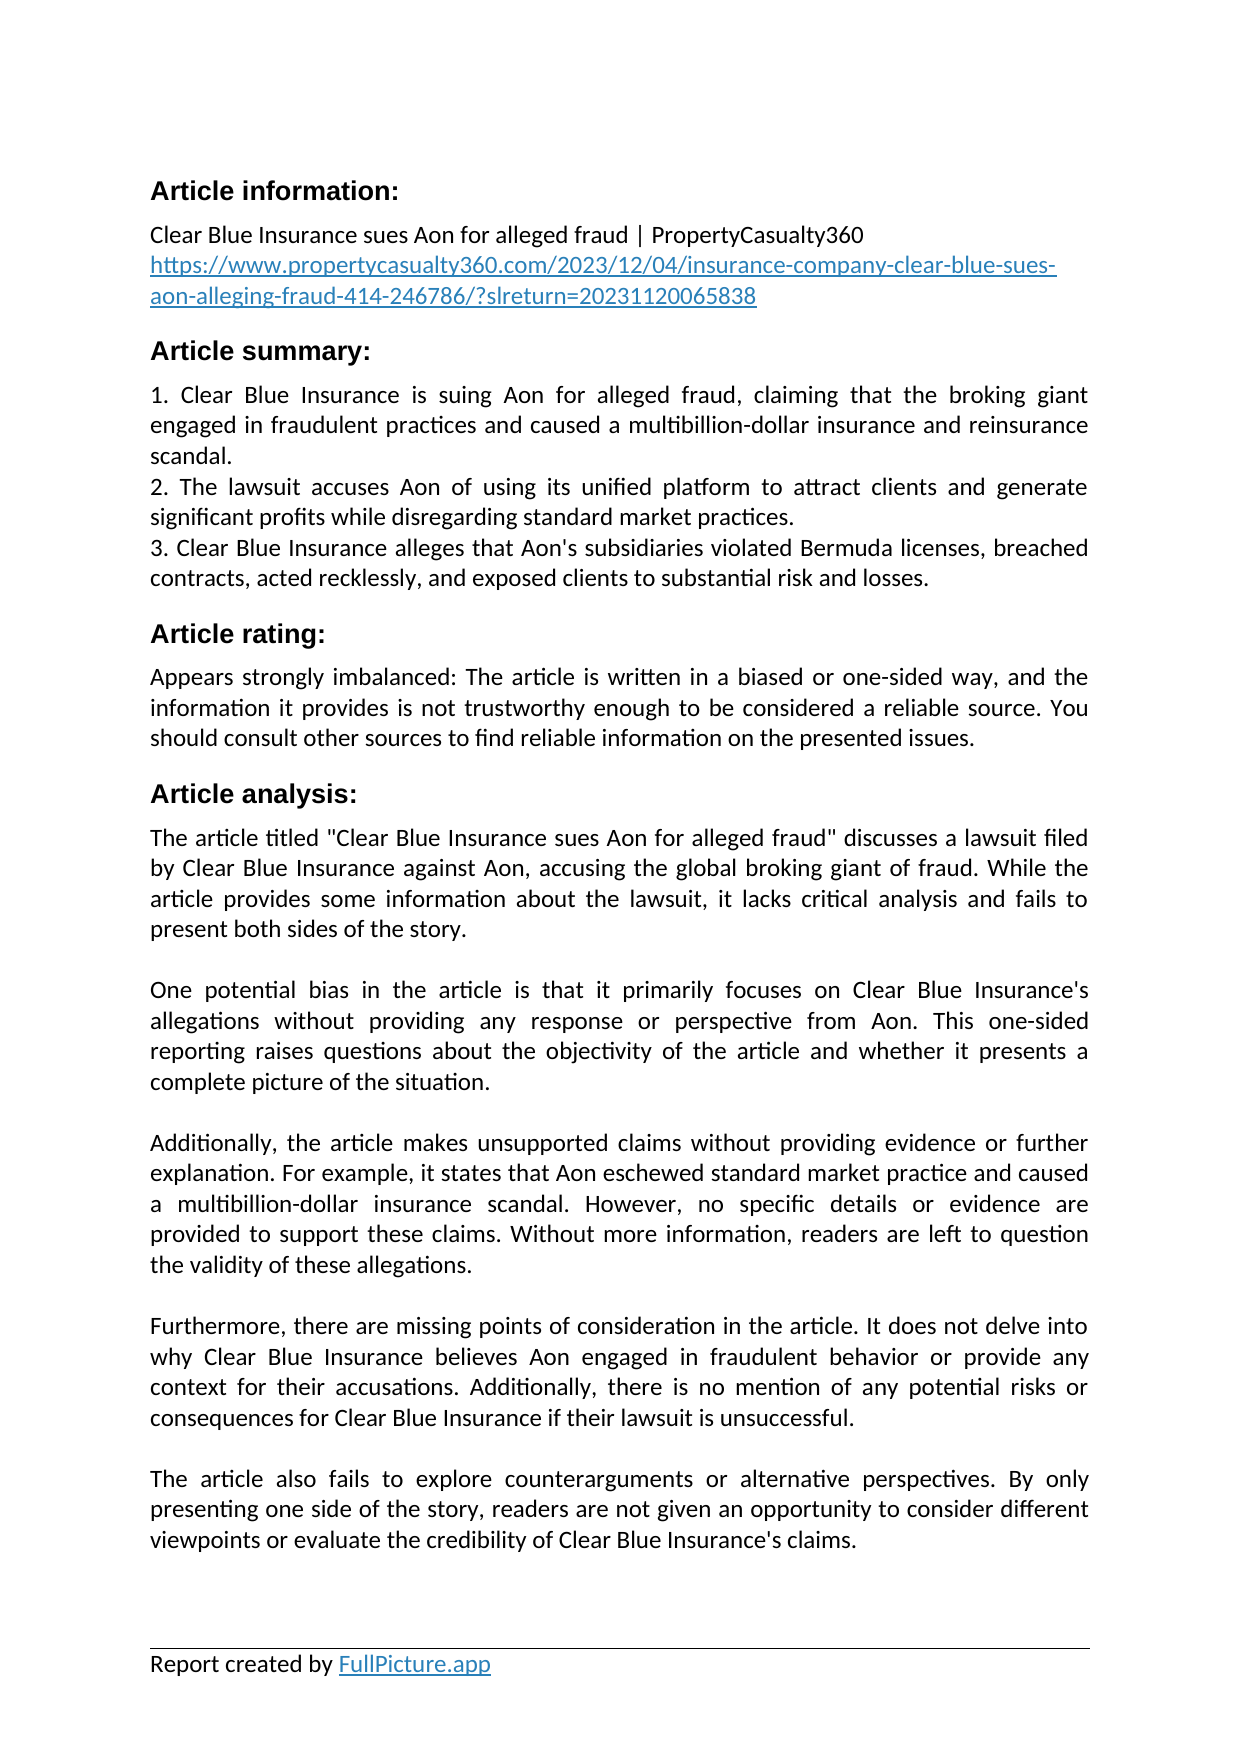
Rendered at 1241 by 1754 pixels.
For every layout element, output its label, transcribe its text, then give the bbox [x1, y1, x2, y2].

text Furthermore, there are missing points of consideration in the article. It does not delve into why Clear Blue Insurance believes Aon engaged in fraudulent behavior or provide any context for their accusations. Additionally, there is no mention of any potential risks or consequences for Clear Blue Insurance if their lawsuit is unsuccessful. [150, 1310, 1090, 1432]
text 2. The lawsuit accuses Aon of using its unified platform to attract clients and generate significant profits while disregarding standard market practices. [150, 471, 1090, 532]
text Appears strongly imbalanced: The article is written in a biased or one-sided way, and the information it provides is not trustworthy enough to be considered a reliable source. You should consult other sources to find reliable information on the presented issues. [150, 661, 1090, 753]
text One potential bias in the article is that it primarily focuses on Clear Blue Insurance's allegations without providing any response or perspective from Aon. This one-sided reporting raises questions about the objectivity of the article and whether it presents a complete picture of the situation. [150, 974, 1090, 1096]
subtitle Article rating: [150, 618, 1090, 649]
subtitle Article summary: [150, 335, 1090, 367]
text The article titled "Clear Blue Insurance sues Aon for alleged fraud" discusses a lawsuit filed by Clear Blue Insurance against Aon, accusing the global broking giant of fraud. While the article provides some information about the lawsuit, it lacks critical analysis and fails to present both sides of the story. [150, 822, 1090, 944]
subtitle Article analysis: [150, 778, 1090, 809]
subtitle Article information: [150, 175, 1090, 206]
text The article also fails to explore counterarguments or alternative perspectives. By only presenting one side of the story, readers are not given an opportunity to consider different viewpoints or evaluate the credibility of Clear Blue Insurance's claims. [150, 1463, 1090, 1554]
text Additionally, the article makes unsupported claims without providing evidence or further explanation. For example, it states that Aon eschewed standard market practice and caused a multibillion-dollar insurance scandal. However, no specific details or evidence are provided to support these claims. Without more information, readers are left to question the validity of these allegations. [150, 1127, 1090, 1279]
text 1. Clear Blue Insurance is suing Aon for alleged fraud, claiming that the broking giant engaged in fraudulent practices and caused a multibillion-dollar insurance and reinsurance scandal. [150, 379, 1090, 471]
text Clear Blue Insurance sues Aon for alleged fraud | PropertyCasualty360https://www.propertycasualty360.com/2023/12/04/insurance-company-clear-blue-sues-aon-alleging-fraud-414-246786/?slreturn=20231120065838 [150, 219, 1090, 310]
text 3. Clear Blue Insurance alleges that Aon's subsidiaries violated Bermuda licenses, breached contracts, acted recklessly, and exposed clients to substantial risk and losses. [150, 532, 1090, 593]
